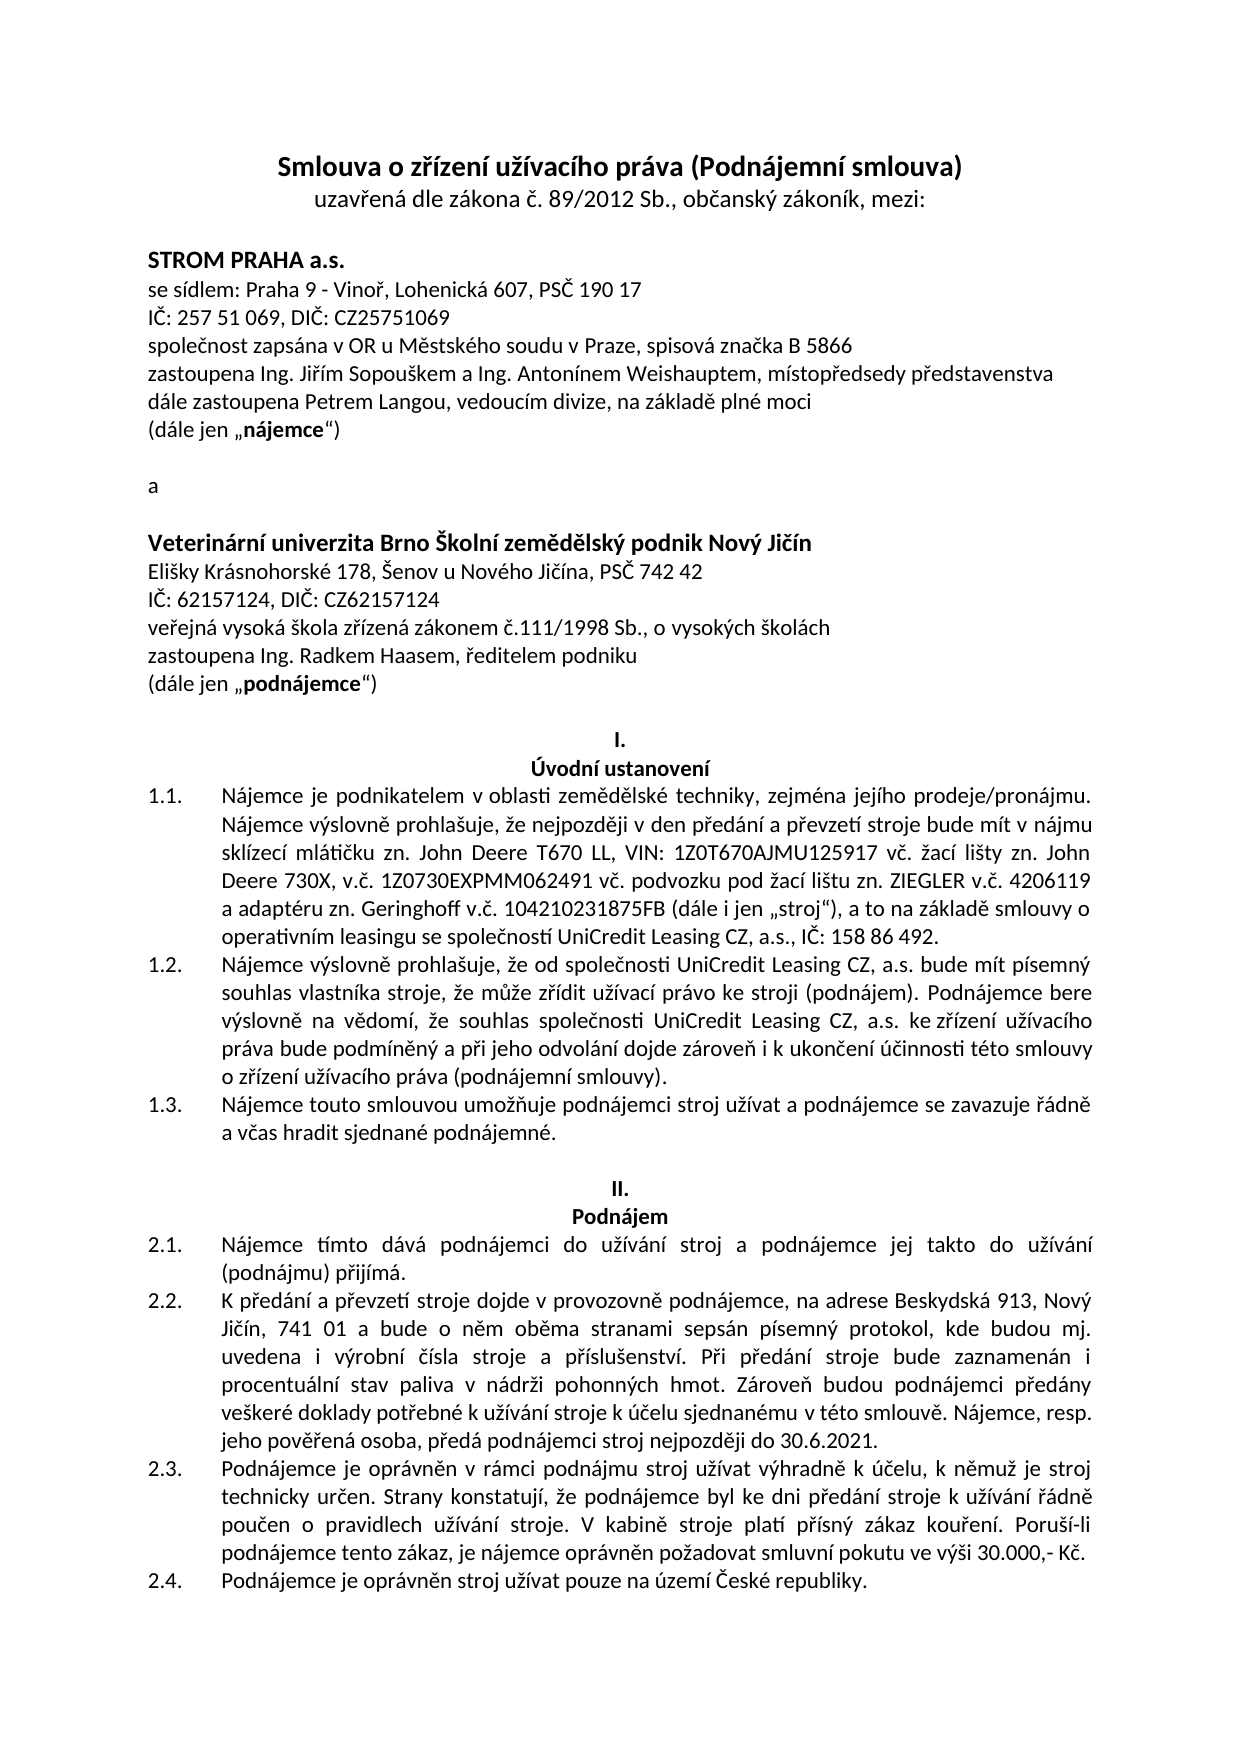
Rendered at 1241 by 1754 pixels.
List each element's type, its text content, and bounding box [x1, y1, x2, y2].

text Smlouva o zřízení užívacího práva (Podnájemní smlouva) [148, 148, 1093, 183]
text Veterinární univerzita Brno Školní zemědělský podnik Nový Jičín [148, 527, 1093, 557]
text a [148, 471, 1093, 499]
text I. [148, 726, 1093, 754]
text IČ: 257 51 069, DIČ: CZ25751069 [148, 303, 1093, 331]
text veřejná vysoká škola zřízená zákonem č.111/1998 Sb., o vysokých školách [148, 613, 1093, 642]
text 1.3. Nájemce touto smlouvou umožňuje podnájemci stroj užívat a podnájemce se zavazuje řádně a včas hradit sjednané podnájemné. [148, 1090, 1093, 1146]
list Nájemce tímto dává podnájemci do užívání stroj a podnájemce jej takto do užívání (podnájmu) přijímá. [148, 1230, 1093, 1286]
text (dále jen „nájemce“) [148, 415, 1093, 443]
text dále zastoupena Petrem Langou, vedoucím divize, na základě plné moci [148, 387, 1093, 415]
text uzavřená dle zákona č. 89/2012 Sb., občanský zákoník, mezi: [148, 183, 1093, 214]
text 1.2. Nájemce výslovně prohlašuje, že od společnosti UniCredit Leasing CZ, a.s. bude mít písemný souhlas vlastníka stroje, že může zřídit užívací právo ke stroji (podnájem). Podnájemce bere výslovně na vědomí, že souhlas společnosti UniCredit Leasing CZ, a.s. ke zřízení užívacího práva bude podmíněný a při jeho odvolání dojde zároveň i k ukončení účinnosti této smlouvy o zřízení užívacího práva (podnájemní smlouvy). [148, 950, 1093, 1090]
list Podnájemce je oprávněn stroj užívat pouze na území České republiky. [148, 1566, 1093, 1594]
text společnost zapsána v OR u Městského soudu v Praze, spisová značka B 5866 [148, 331, 1093, 359]
text Podnájem [148, 1202, 1093, 1230]
text zastoupena Ing. Jiřím Sopouškem a Ing. Antonínem Weishauptem, místopředsedy představenstva [148, 359, 1093, 387]
text IČ: 62157124, DIČ: CZ62157124 [148, 586, 1093, 613]
list Podnájemce je oprávněn v rámci podnájmu stroj užívat výhradně k účelu, k němuž je stroj technicky určen. Strany konstatují, že podnájemce byl ke dni předání stroje k užívání řádně poučen o pravidlech užívání stroje. V kabině stroje platí přísný zákaz kouření. Poruší-li podnájemce tento zákaz, je nájemce oprávněn požadovat smluvní pokutu ve výši 30.000,- Kč. [148, 1454, 1093, 1566]
text se sídlem: Praha 9 - Vinoř, Lohenická 607, PSČ 190 17 [148, 275, 1093, 303]
text Elišky Krásnohorské 178, Šenov u Nového Jičína, PSČ 742 42 [148, 557, 1093, 586]
list K předání a převzetí stroje dojde v provozovně podnájemce, na adrese Beskydská 913, Nový Jičín, 741 01 a bude o něm oběma stranami sepsán písemný protokol, kde budou mj. uvedena i výrobní čísla stroje a příslušenství. Při předání stroje bude zaznamenán i procentuální stav paliva v nádrži pohonných hmot. Zároveň budou podnájemci předány veškeré doklady potřebné k užívání stroje k účelu sjednanému v této smlouvě. Nájemce, resp. jeho pověřená osoba, předá podnájemci stroj nejpozději do 30.6.2021. [148, 1286, 1093, 1454]
text (dále jen „podnájemce“) [148, 669, 1093, 698]
text STROM PRAHA a.s. [148, 244, 1093, 275]
text Úvodní ustanovení [148, 754, 1093, 782]
text 1.1. Nájemce je podnikatelem v oblasti zemědělské techniky, zejména jejího prodeje/pronájmu. Nájemce výslovně prohlašuje, že nejpozději v den předání a převzetí stroje bude mít v nájmu sklízecí mlátičku zn. John Deere T670 LL, VIN: 1Z0T670AJMU125917 vč. žací lišty zn. John Deere 730X, v.č. 1Z0730EXPMM062491 vč. podvozku pod žací lištu zn. ZIEGLER v.č. 4206119 a adaptéru zn. Geringhoff v.č. 104210231875FB (dále i jen „stroj“), a to na základě smlouvy o operativním leasingu se společností UniCredit Leasing CZ, a.s., IČ: 158 86 492. [148, 782, 1093, 950]
text zastoupena Ing. Radkem Haasem, ředitelem podniku [148, 642, 1093, 669]
text II. [148, 1174, 1093, 1202]
